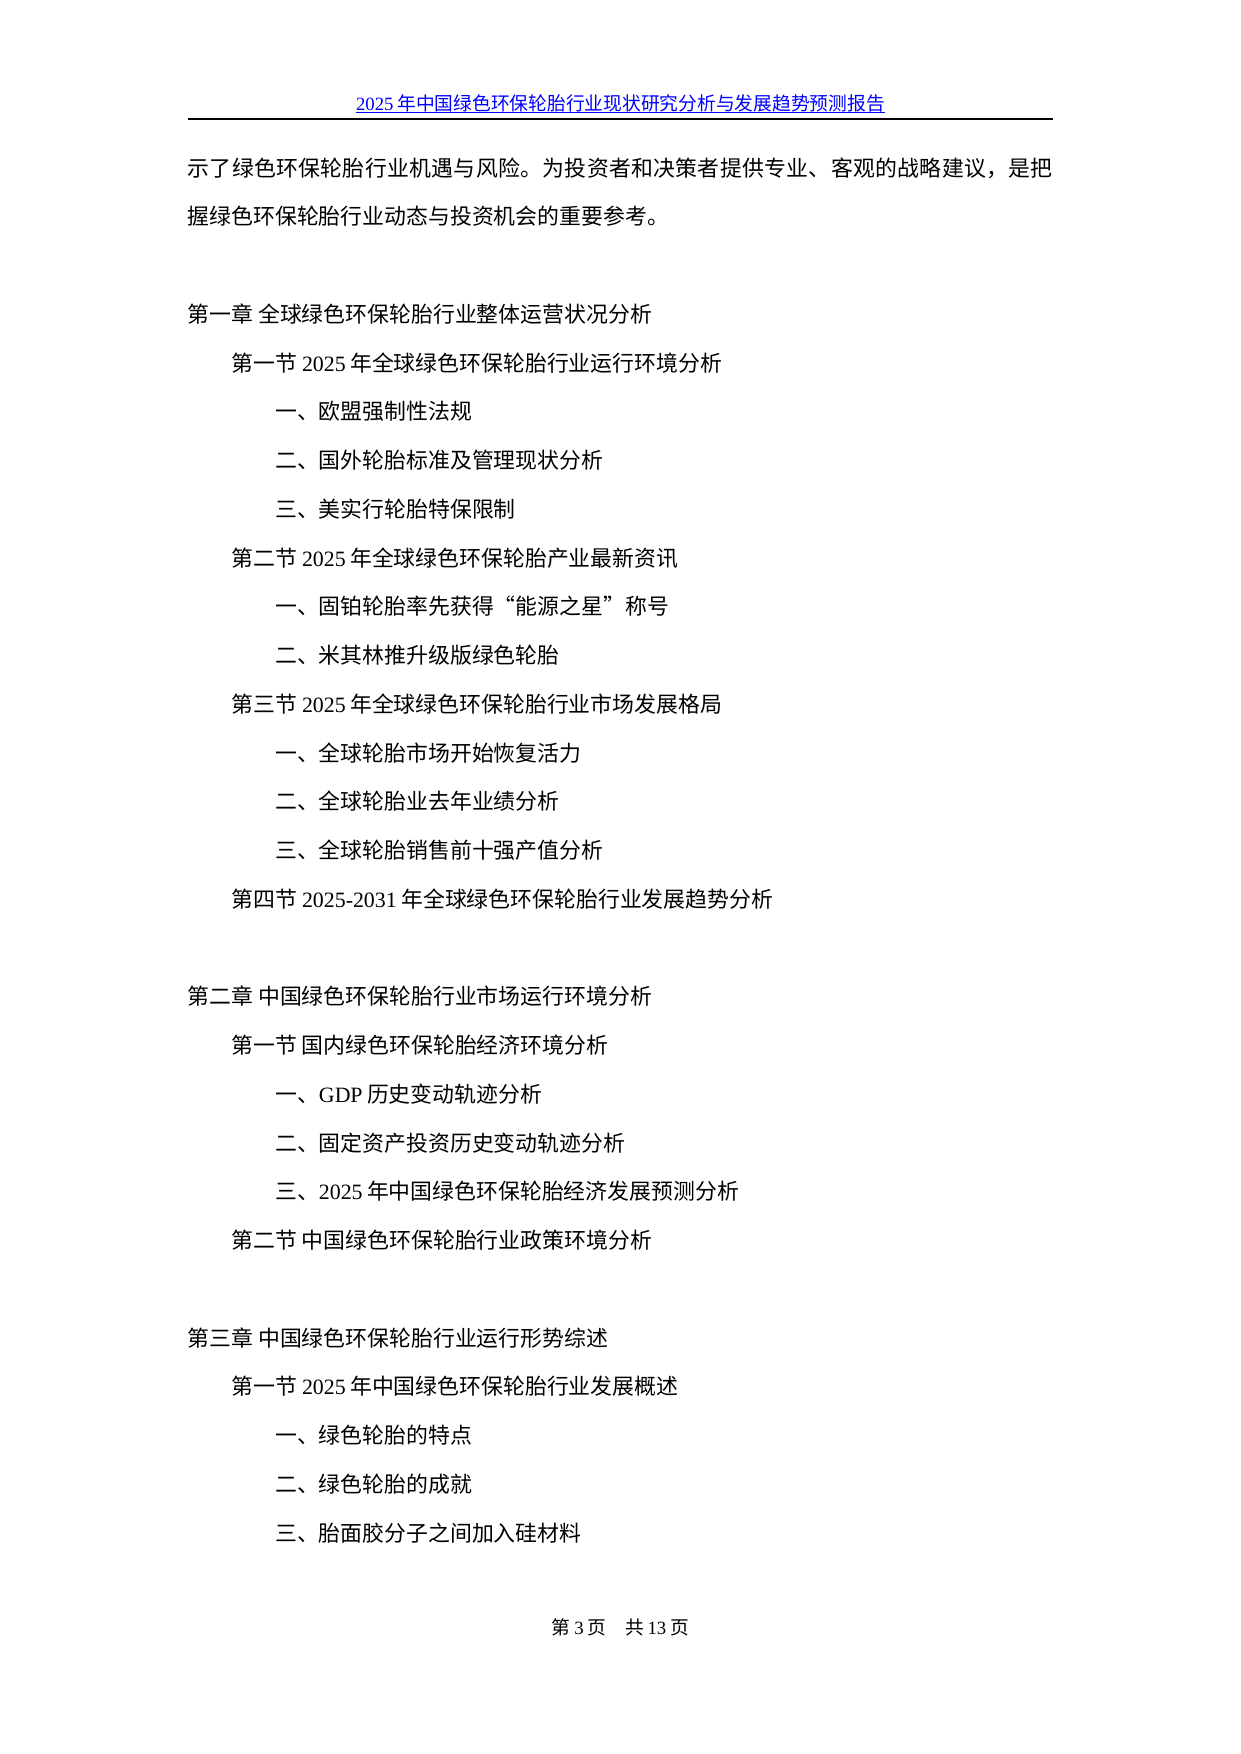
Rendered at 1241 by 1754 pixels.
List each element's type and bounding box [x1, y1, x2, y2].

text [187, 150, 1053, 1548]
